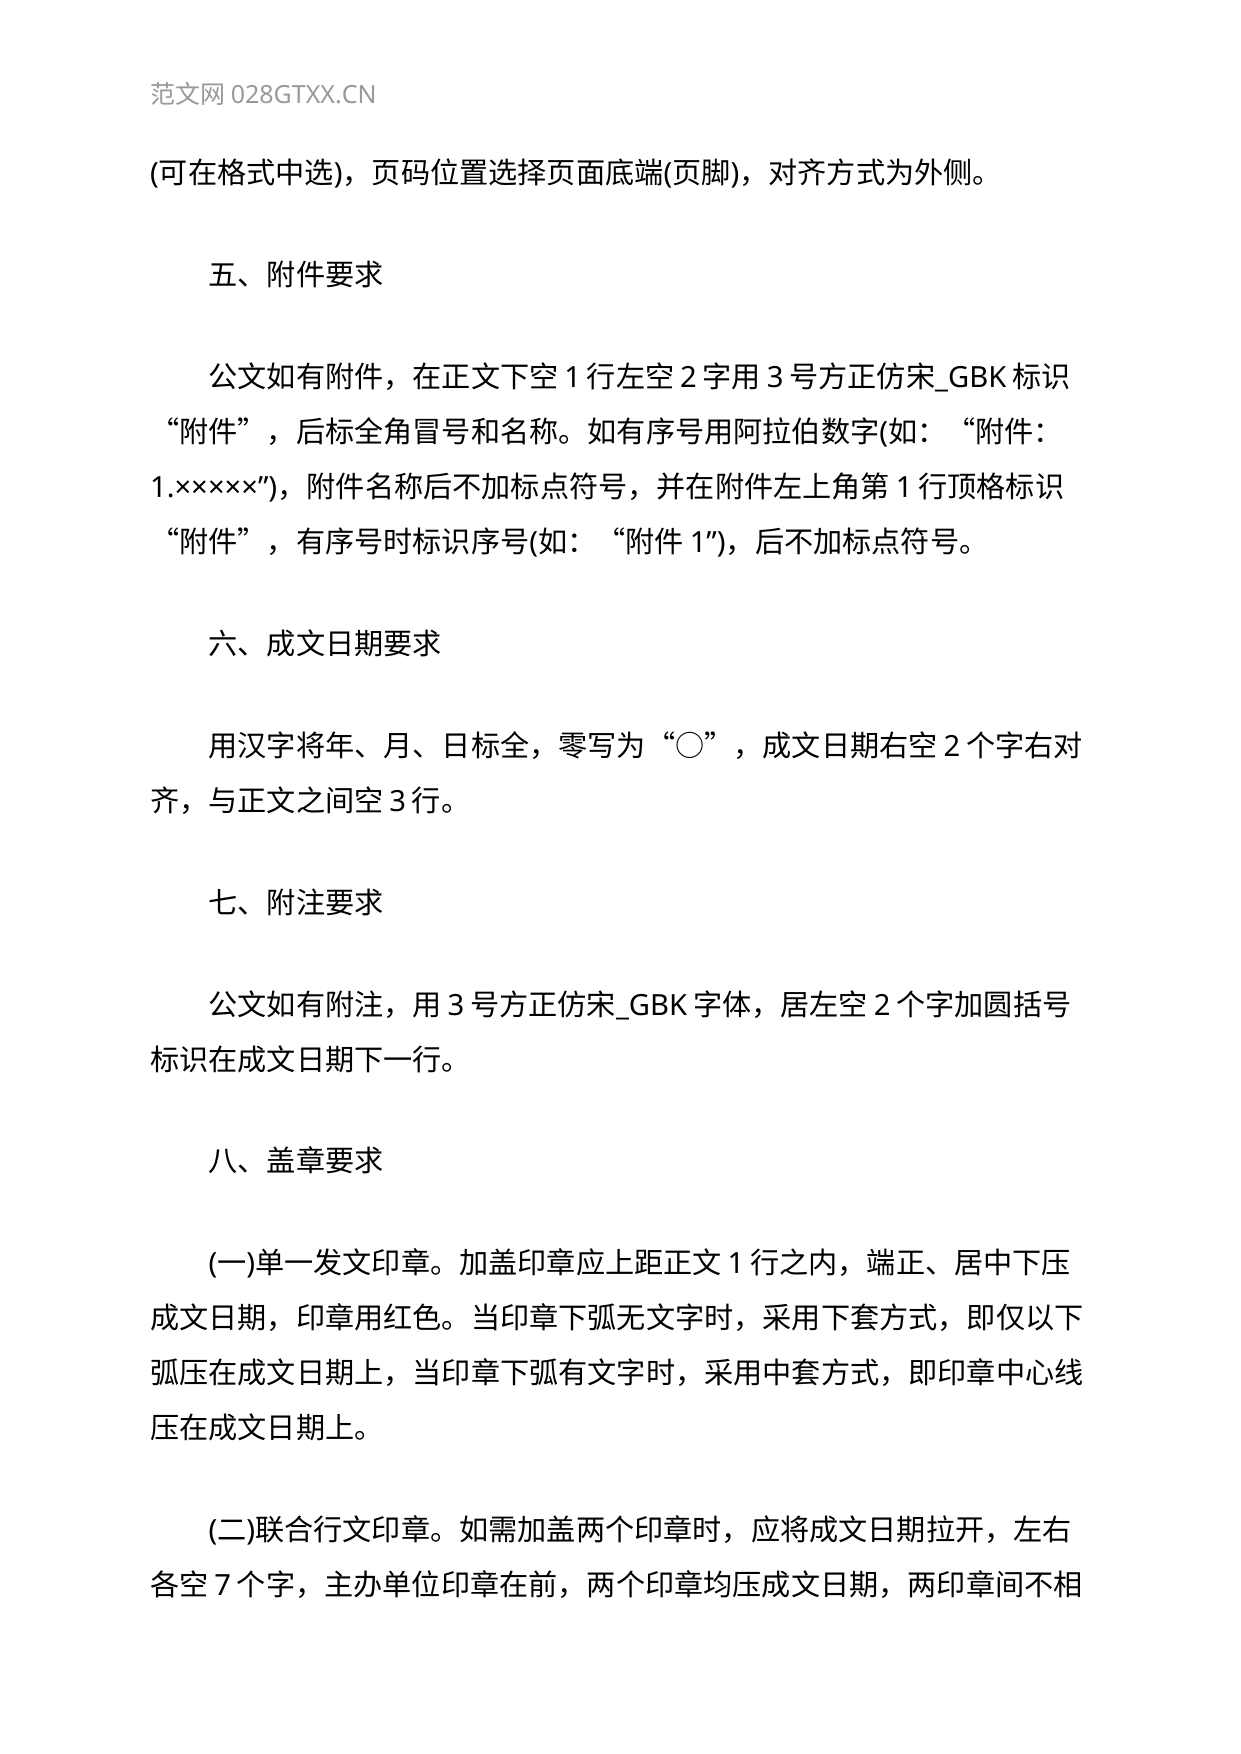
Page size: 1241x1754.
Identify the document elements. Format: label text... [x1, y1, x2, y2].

text 五、附件要求 [150, 252, 1090, 294]
text 六、成文日期要求 [150, 621, 1090, 663]
text 八、盖章要求 [150, 1138, 1090, 1180]
text 七、附注要求 [150, 879, 1090, 922]
text 公文如有附件，在正文下空1行左空2字用3号方正仿宋_GBK标识“附件”，后标全角冒号和名称。如有序号用阿拉伯数字(如：“附件：1.×××××”)，附件名称后不加标点符号，并在附件左上角第1行顶格标识“附件”，有序号时标识序号(如：“附件1”)，后不加标点符号。 [150, 354, 1090, 561]
text (一)单一发文印章。加盖印章应上距正文1行之内，端正、居中下压成文日期，印章用红色。当印章下弧无文字时，采用下套方式，即仅以下弧压在成文日期上，当印章下弧有文字时，采用中套方式，即印章中心线压在成文日期上。 [150, 1240, 1090, 1447]
text 用汉字将年、月、日标全，零写为“○”，成文日期右空2个字右对齐，与正文之间空3行。 [150, 722, 1090, 820]
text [150, 1506, 1090, 1604]
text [150, 150, 1090, 192]
text 公文如有附注，用3号方正仿宋_GBK字体，居左空2个字加圆括号标识在成文日期下一行。 [150, 981, 1090, 1078]
